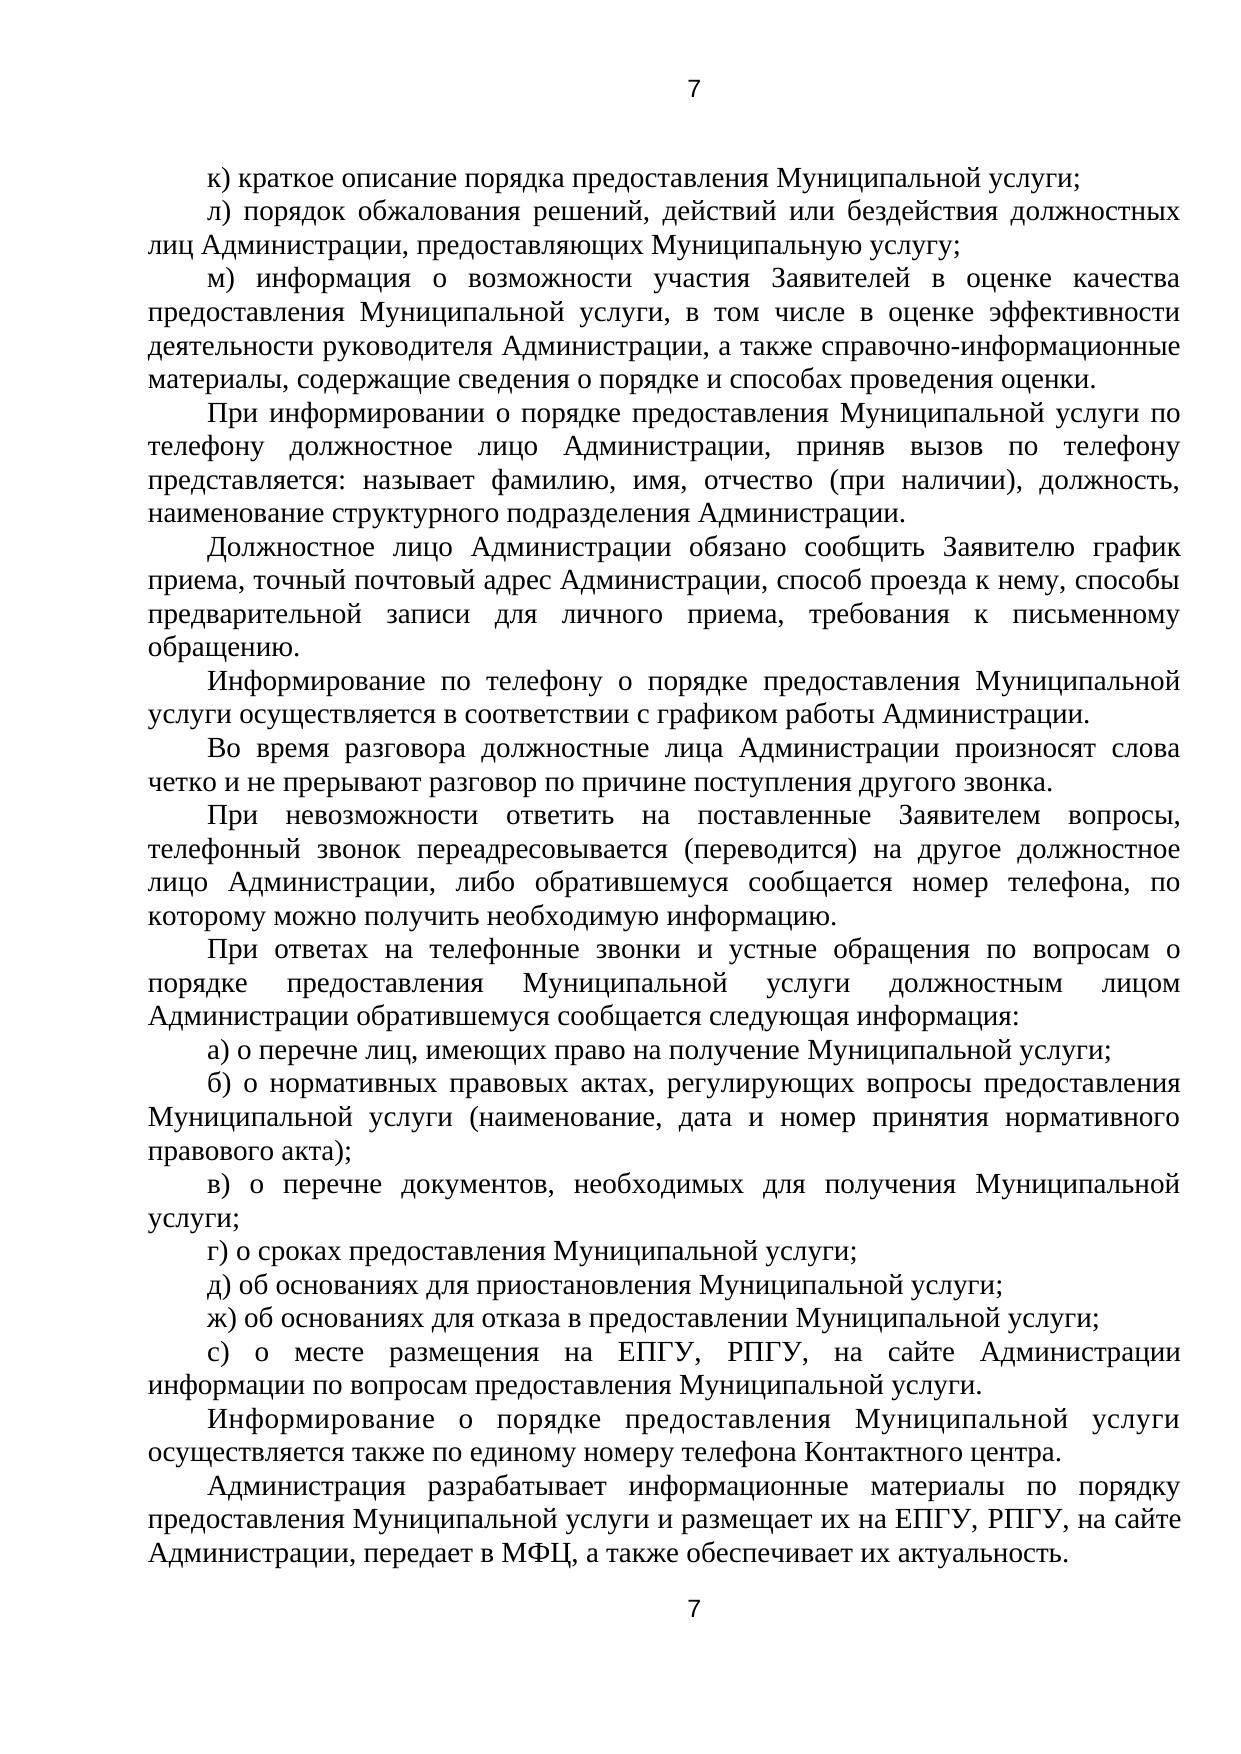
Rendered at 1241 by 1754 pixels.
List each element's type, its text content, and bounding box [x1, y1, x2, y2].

text Должностное лицо Администрации обязано сообщить Заявителю график приема, точный почтовый адрес Администрации, способ проезда к нему, способы предварительной записи для личного приема, требования к письменному обращению. [148, 529, 1181, 663]
text ж) об основаниях для отказа в предоставлении Муниципальной услуги; [148, 1300, 1181, 1334]
text л) порядок обжалования решений, действий или бездействия должностных лиц Администрации, предоставляющих Муниципальную услугу; [148, 193, 1181, 261]
text с) о месте размещения на ЕПГУ, РПГУ, на сайте Администрации информации по вопросам предоставления Муниципальной услуги. [148, 1334, 1181, 1401]
text г) о сроках предоставления Муниципальной услуги; [148, 1233, 1181, 1267]
text При информировании о порядке предоставления Муниципальной услуги по телефону должностное лицо Администрации, приняв вызов по телефону представляется: называет фамилию, имя, отчество (при наличии), должность, наименование структурного подразделения Администрации. [148, 395, 1181, 529]
text б) о нормативных правовых актах, регулирующих вопросы предоставления Муниципальной услуги (наименование, дата и номер принятия нормативного правового акта); [148, 1066, 1181, 1166]
text При ответах на телефонные звонки и устные обращения по вопросам о порядке предоставления Муниципальной услуги должностным лицом Администрации обратившемуся сообщается следующая информация: [148, 931, 1181, 1032]
text Информирование о порядке предоставления Муниципальной услуги осуществляется также по единому номеру телефона Контактного центра. [148, 1401, 1181, 1468]
text Во время разговора должностные лица Администрации произносят слова четко и не прерывают разговор по причине поступления другого звонка. [148, 730, 1181, 797]
text а) о перечне лиц, имеющих право на получение Муниципальной услуги; [148, 1032, 1181, 1066]
text При невозможности ответить на поставленные Заявителем вопросы, телефонный звонок переадресовывается (переводится) на другое должностное лицо Администрации, либо обратившемуся сообщается номер телефона, по которому можно получить необходимую информацию. [148, 797, 1181, 931]
text Информирование по телефону о порядке предоставления Муниципальной услуги осуществляется в соответствии с графиком работы Администрации. [148, 663, 1181, 730]
text д) об основаниях для приостановления Муниципальной услуги; [148, 1267, 1181, 1300]
text к) краткое описание порядка предоставления Муниципальной услуги; [148, 160, 1181, 193]
text Администрация разрабатывает информационные материалы по порядку предоставления Муниципальной услуги и размещает их на ЕПГУ, РПГУ, на сайте Администрации, передает в МФЦ, а также обеспечивает их актуальность. [148, 1468, 1181, 1569]
text в) о перечне документов, необходимых для получения Муниципальной услуги; [148, 1166, 1181, 1233]
text м) информация о возможности участия Заявителей в оценке качества предоставления Муниципальной услуги, в том числе в оценке эффективности деятельности руководителя Администрации, а также справочно-информационные материалы, содержащие сведения о порядке и способах проведения оценки. [148, 261, 1181, 395]
